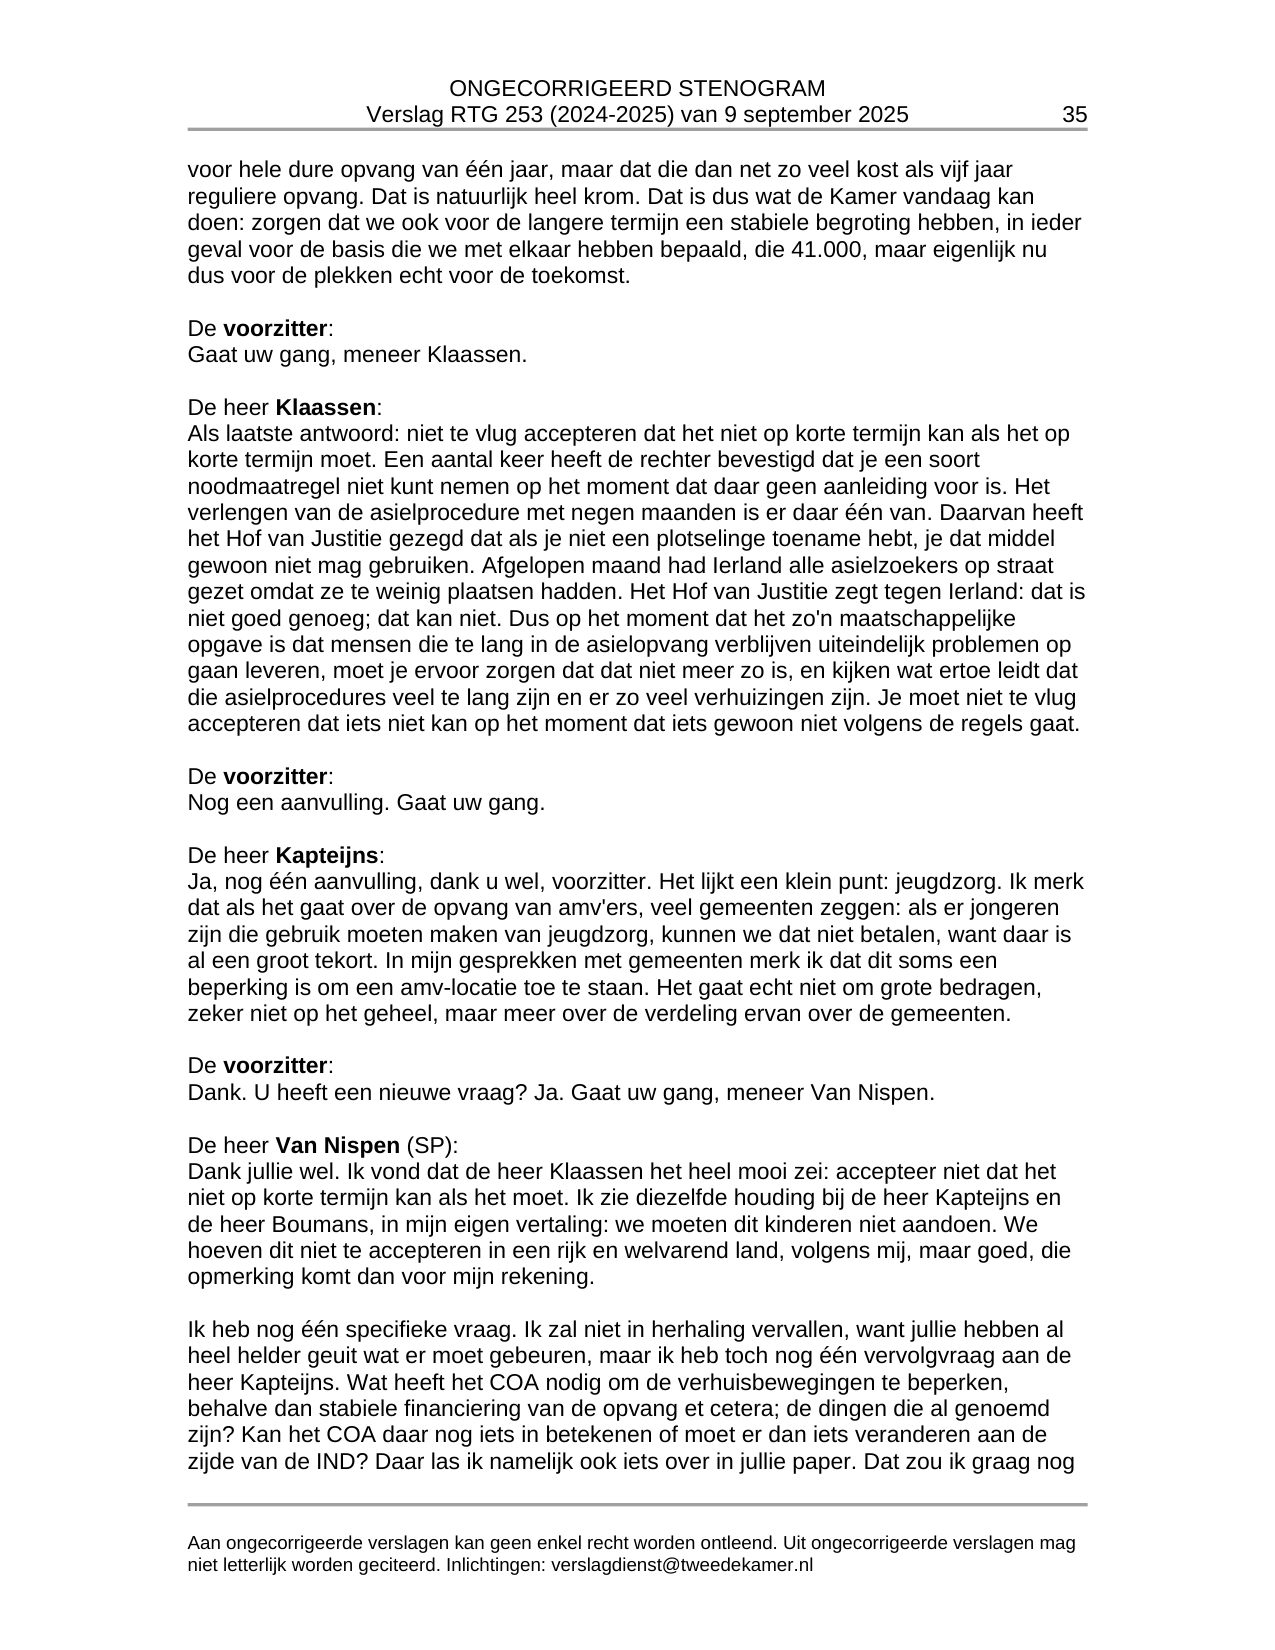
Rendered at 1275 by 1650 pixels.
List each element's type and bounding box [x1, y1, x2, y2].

text [187, 156, 1087, 1474]
